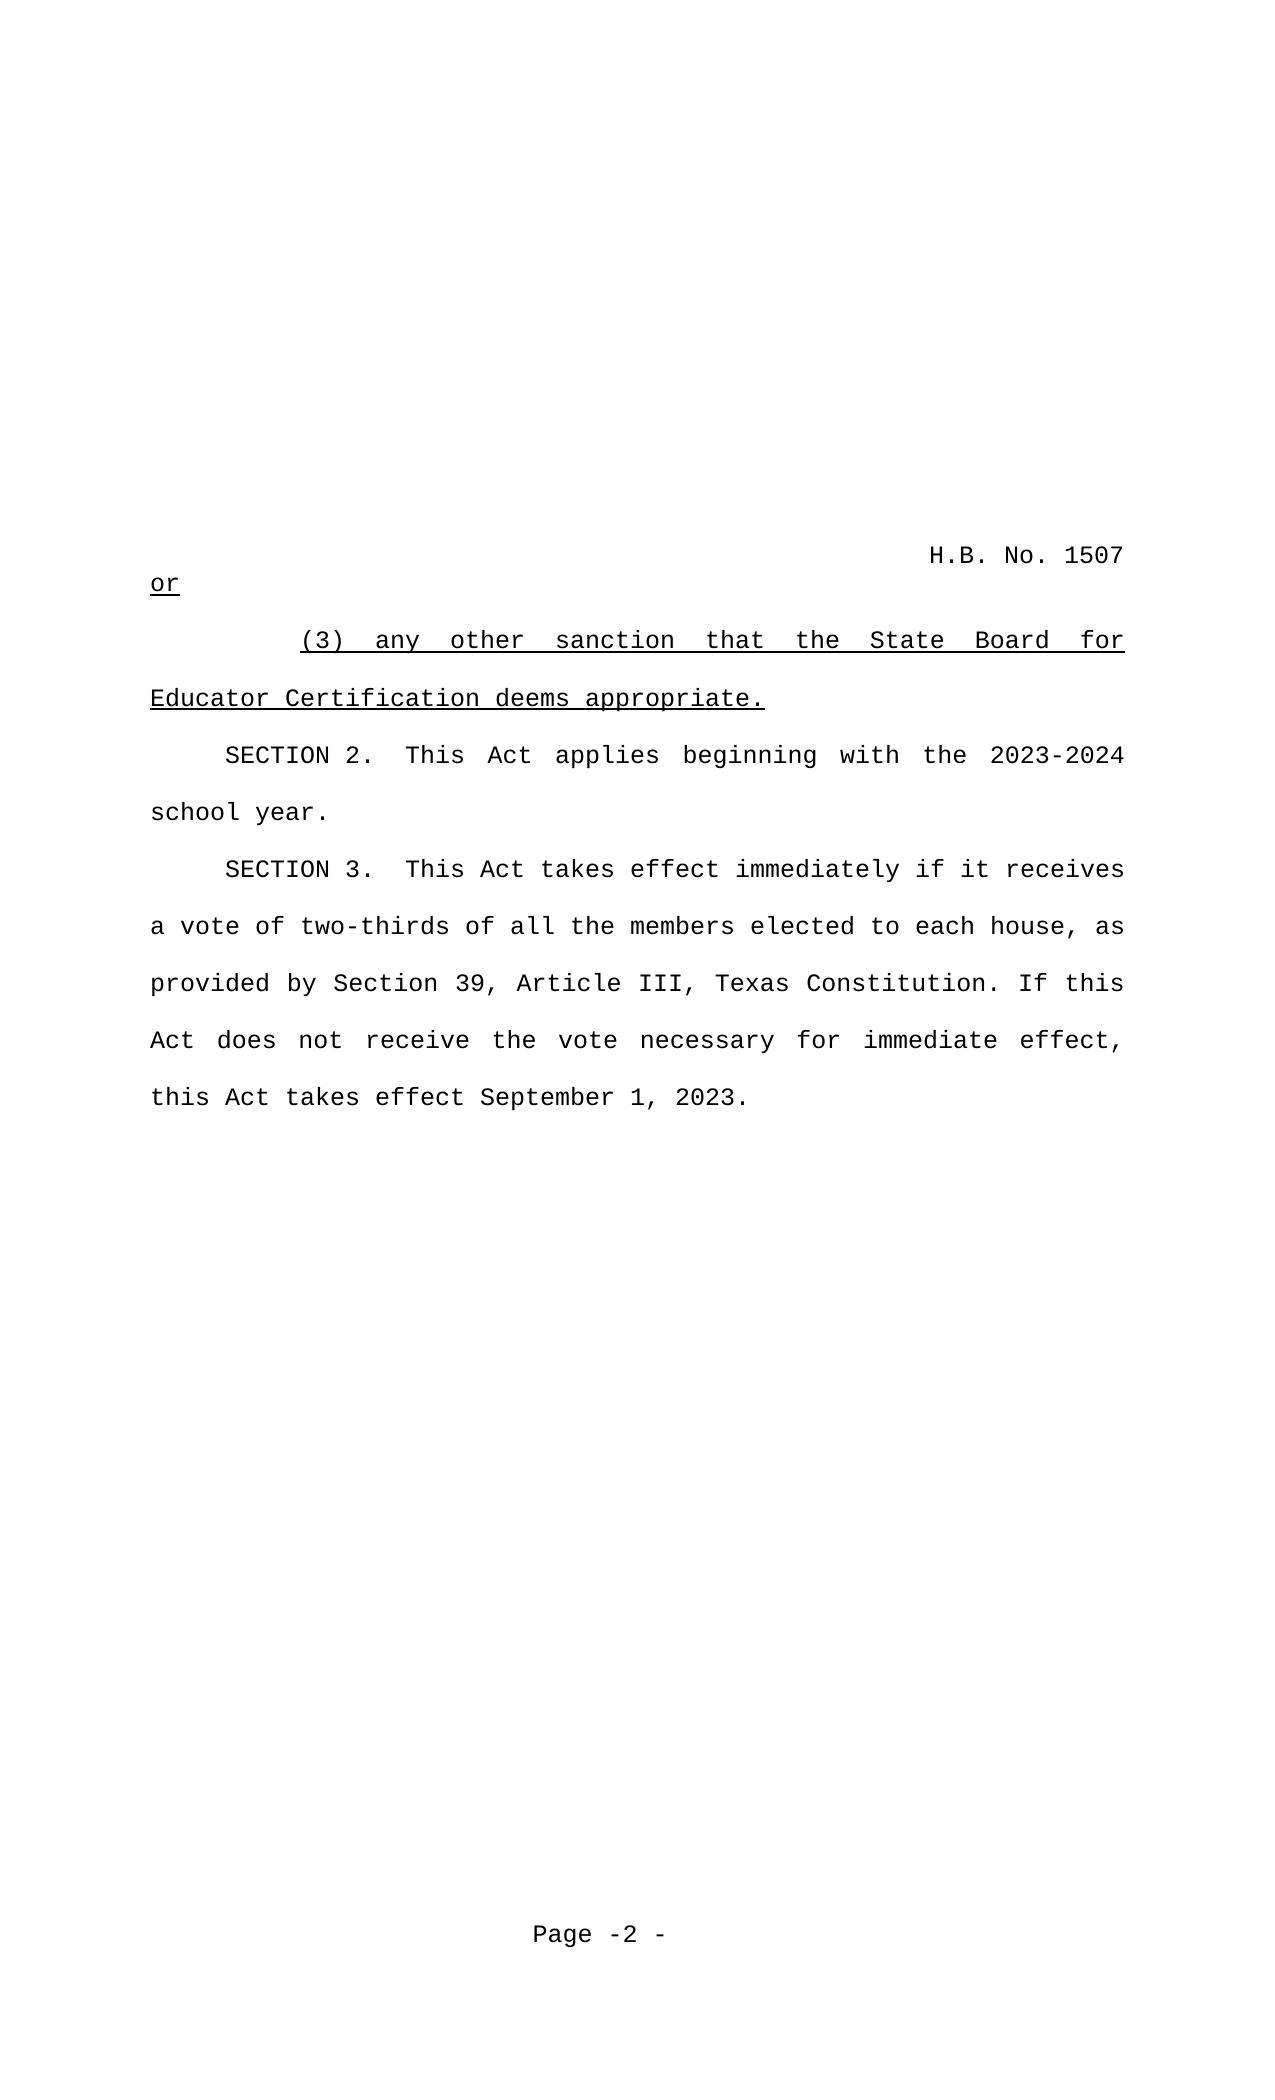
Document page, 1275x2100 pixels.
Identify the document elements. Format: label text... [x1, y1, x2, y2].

text (3) any other sanction that the State Board for Educator Certification deems appropriate. [150, 628, 1125, 713]
text SECTION 3. This Act takes effect immediately if it receives a vote of two-thirds of all the members elected to each house, as provided by Section 39, Article III, Texas Constitution. If this Act does not receive the vote necessary for immediate effect, this Act takes effect September 1, 2023. [150, 856, 1125, 1113]
text SECTION 2. This Act applies beginning with the 2023-2024 school year. [150, 742, 1125, 828]
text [150, 571, 1125, 599]
